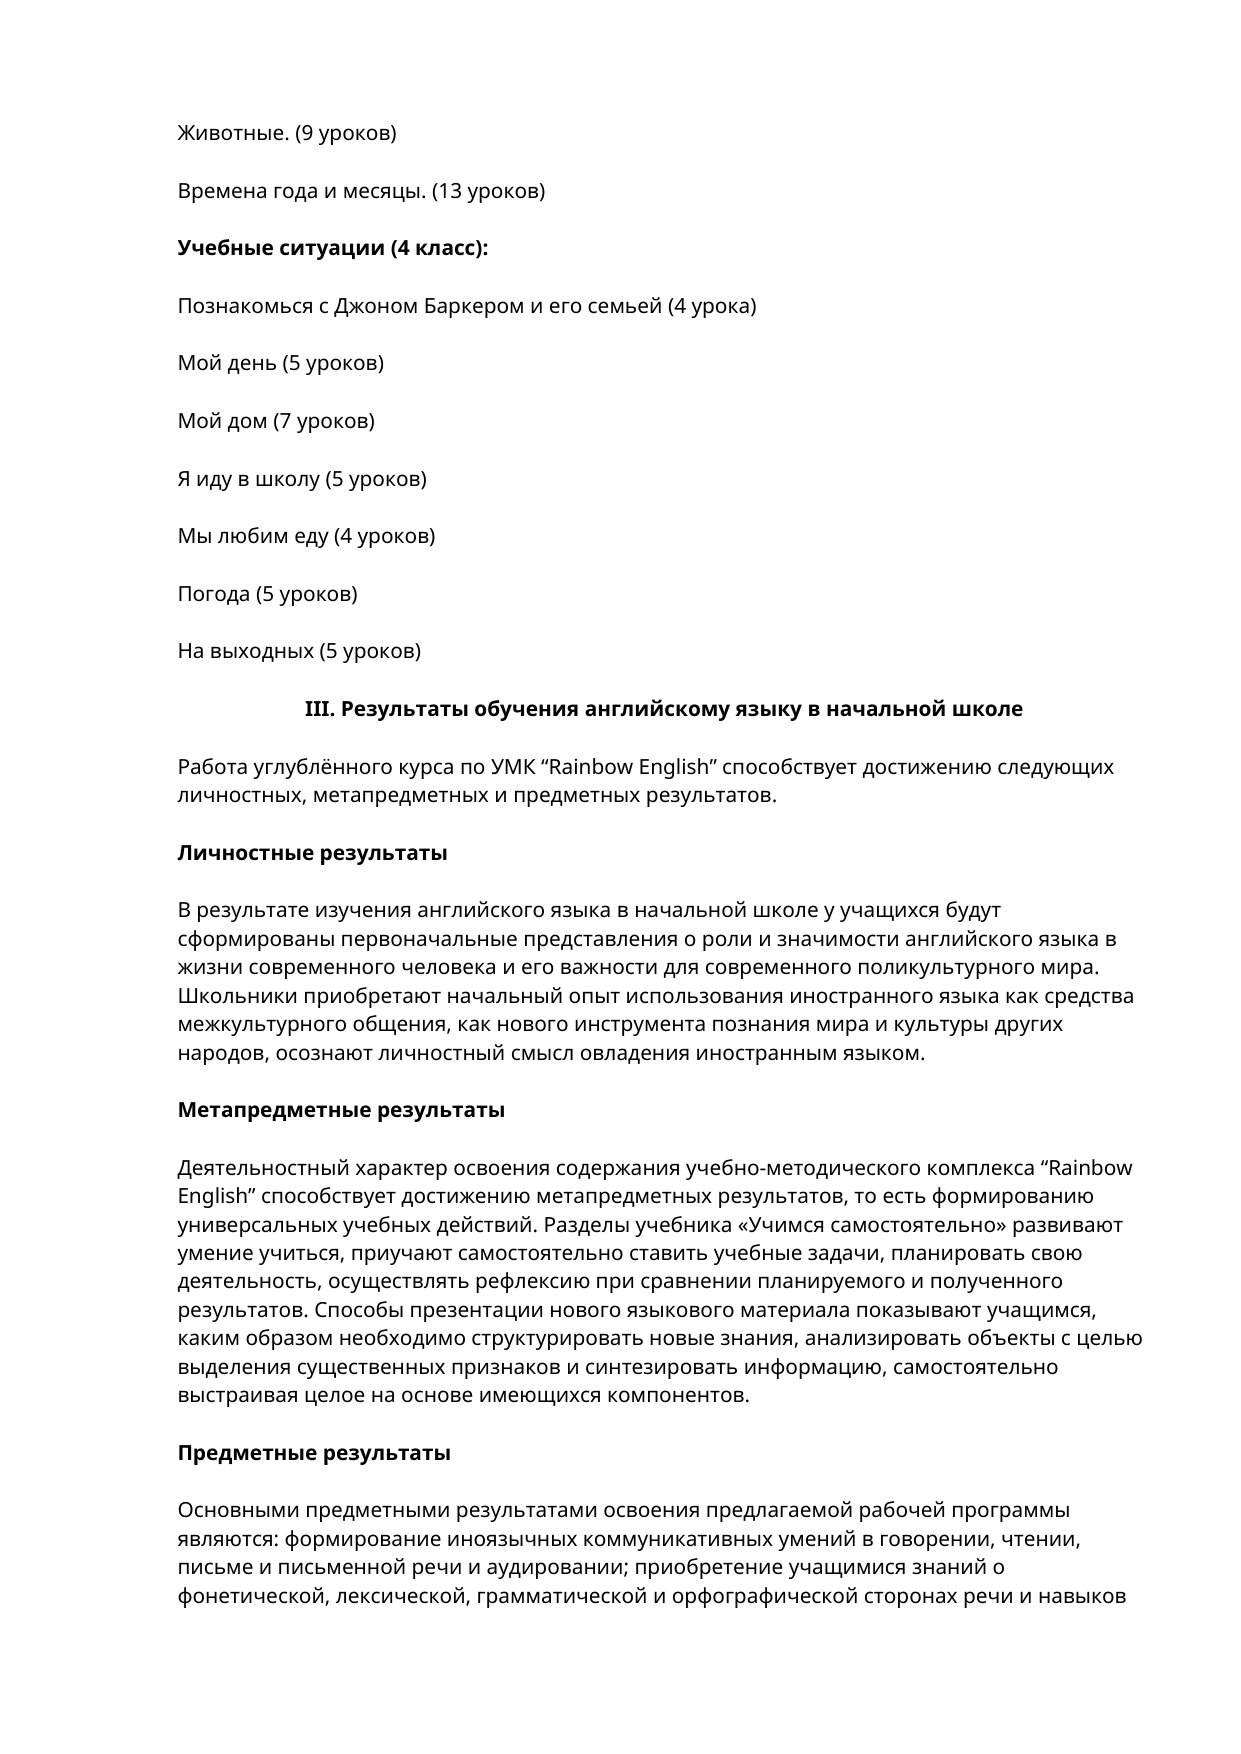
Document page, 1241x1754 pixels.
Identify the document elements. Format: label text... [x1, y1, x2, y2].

text В результате изучения английского языка в начальной школе у учащихся будут сформированы первоначальные представления о роли и значимости английского языка в жизни современного человека и его важности для современного поликультурного мира. Школьники приобретают начальный опыт использования иностранного языка как средства межкультурного общения, как нового инструмента познания мира и культуры других народов, осознают личностный смысл овладения иностранным языком. [177, 895, 1152, 1066]
text На выходных (5 уроков) [177, 637, 1152, 665]
text Мой дом (7 уроков) [177, 406, 1152, 434]
text Предметные результаты [177, 1438, 1152, 1466]
text Работа углублённого курса по УМК “Rainbow English” способствует достижению следующих личностных, метапредметных и предметных результатов. [177, 752, 1152, 809]
text Времена года и месяцы. (13 уроков) [177, 176, 1152, 204]
text Животные. (9 уроков) [177, 118, 1152, 147]
text Метапредметные результаты [177, 1095, 1152, 1124]
text Я иду в школу (5 уроков) [177, 464, 1152, 492]
text Деятельностный характер освоения содержания учебно-методического комплекса “Rainbow English” способствует достижению метапредметных результатов, то есть формированию универсальных учебных действий. Разделы учебника «Учимся самостоятельно» развивают умение учиться, приучают самостоятельно ставить учебные задачи, планировать свою деятельность, осуществлять рефлексию при сравнении планируемого и полученного результатов. Способы презентации нового языкового материала показывают учащимся, каким образом необходимо структурировать новые знания, анализировать объекты с целью выделения существенных признаков и синтезировать информацию, самостоятельно выстраивая целое на основе имеющихся компонентов. [177, 1153, 1152, 1409]
text Мой день (5 уроков) [177, 348, 1152, 377]
text Погода (5 уроков) [177, 579, 1152, 607]
text Личностные результаты [177, 838, 1152, 866]
text Учебные ситуации (4 класс): [177, 233, 1152, 262]
text III. Результаты обучения английскому языку в начальной школе [177, 694, 1152, 723]
text Мы любим еду (4 уроков) [177, 521, 1152, 550]
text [177, 1496, 1152, 1609]
text Познакомься с Джоном Баркером и его семьей (4 урока) [177, 291, 1152, 319]
